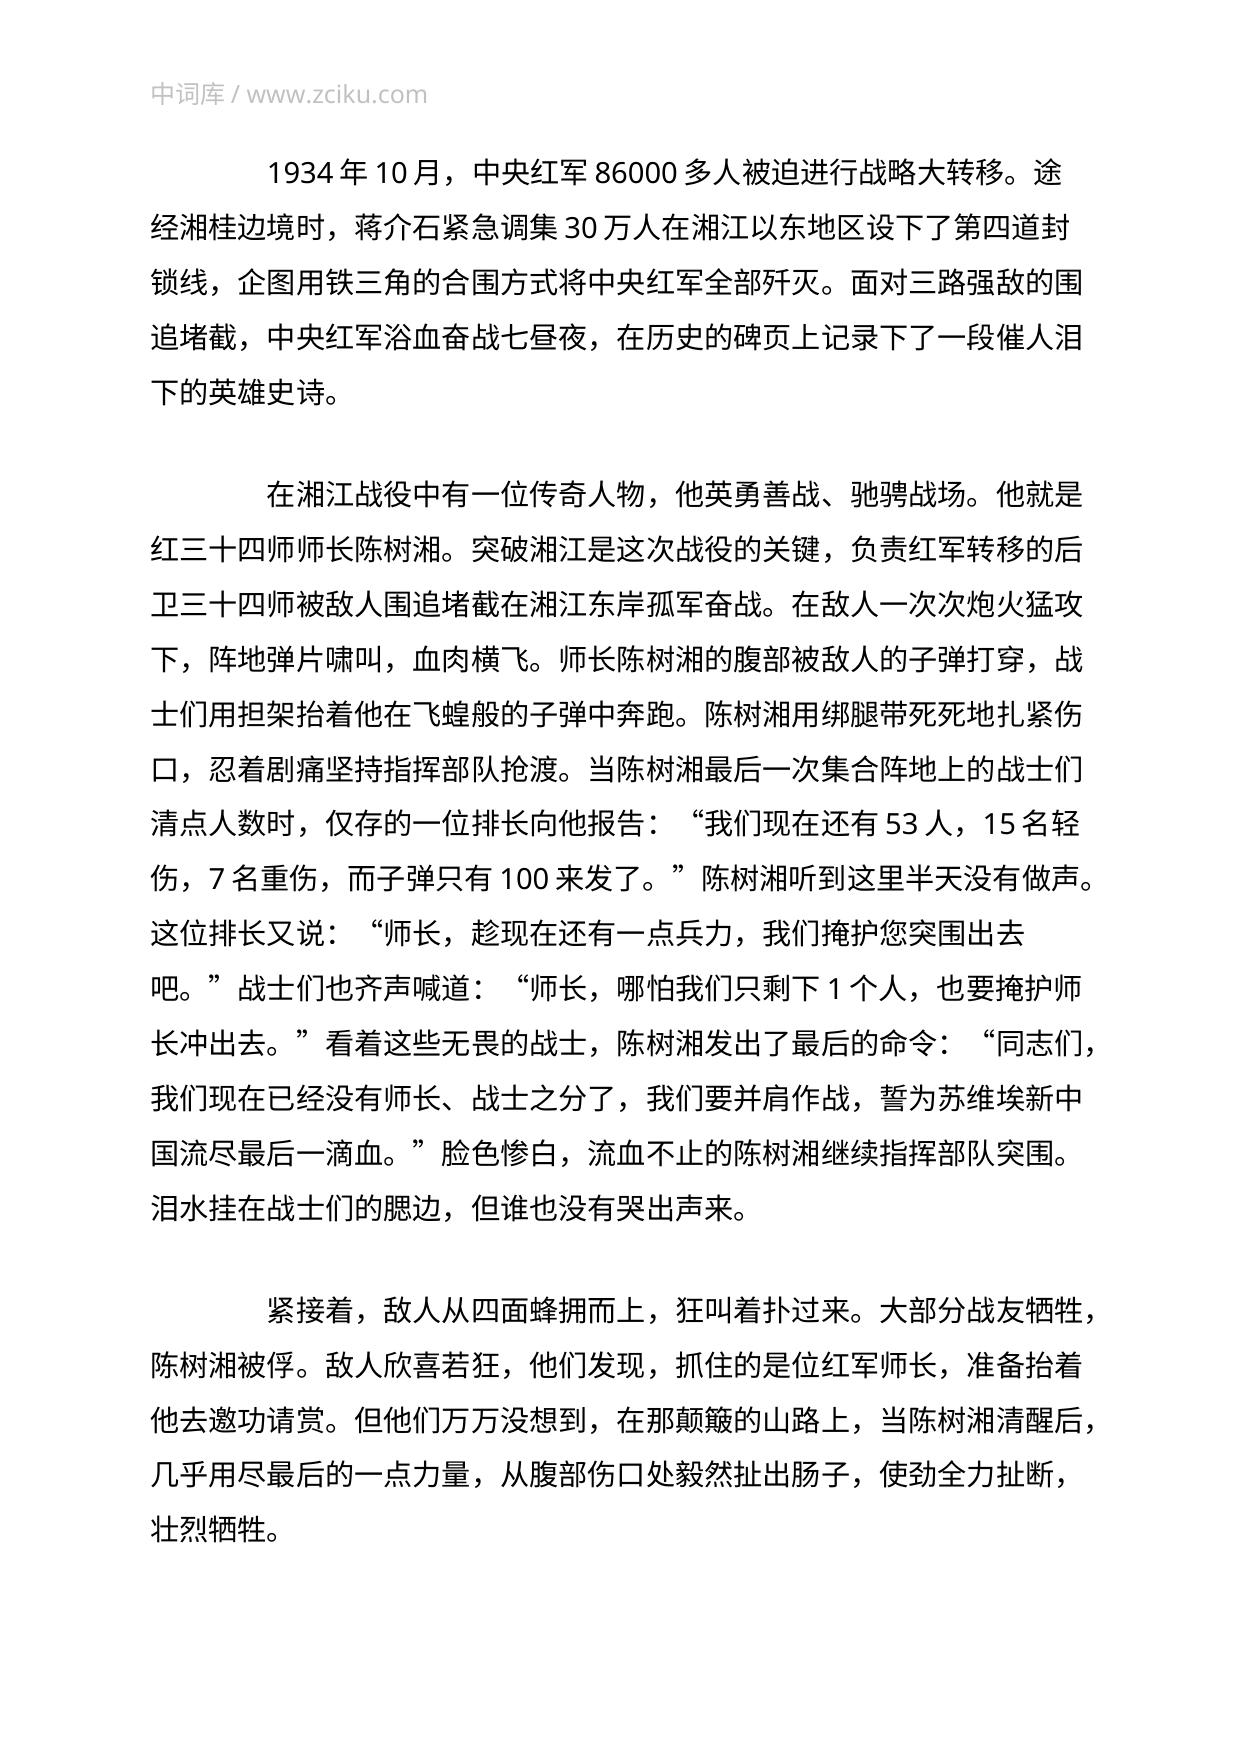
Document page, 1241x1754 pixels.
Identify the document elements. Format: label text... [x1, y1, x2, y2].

text 在湘江战役中有一位传奇人物，他英勇善战、驰骋战场。他就是红三十四师师长陈树湘。突破湘江是这次战役的关键，负责红军转移的后卫三十四师被敌人围追堵截在湘江东岸孤军奋战。在敌人一次次炮火猛攻下，阵地弹片啸叫，血肉横飞。师长陈树湘的腹部被敌人的子弹打穿，战士们用担架抬着他在飞蝗般的子弹中奔跑。陈树湘用绑腿带死死地扎紧伤口，忍着剧痛坚持指挥部队抢渡。当陈树湘最后一次集合阵地上的战士们清点人数时，仅存的一位排长向他报告：“我们现在还有53人，15名轻伤，7名重伤，而子弹只有100来发了。”陈树湘听到这里半天没有做声。这位排长又说：“师长，趁现在还有一点兵力，我们掩护您突围出去吧。”战士们也齐声喊道：“师长，哪怕我们只剩下1个人，也要掩护师长冲出去。”看着这些无畏的战士，陈树湘发出了最后的命令：“同志们，我们现在已经没有师长、战士之分了，我们要并肩作战，誓为苏维埃新中国流尽最后一滴血。”脸色惨白，流血不止的陈树湘继续指挥部队突围。泪水挂在战士们的腮边，但谁也没有哭出声来。 [150, 472, 1090, 1228]
text 1934年10月，中央红军86000多人被迫进行战略大转移。途经湘桂边境时，蒋介石紧急调集30万人在湘江以东地区设下了第四道封锁线，企图用铁三角的合围方式将中央红军全部歼灭。面对三路强敌的围追堵截，中央红军浴血奋战七昼夜，在历史的碑页上记录下了一段催人泪下的英雄史诗。 [150, 150, 1090, 412]
text 紧接着，敌人从四面蜂拥而上，狂叫着扑过来。大部分战友牺牲，陈树湘被俘。敌人欣喜若狂，他们发现，抓住的是位红军师长，准备抬着他去邀功请赏。但他们万万没想到，在那颠簸的山路上，当陈树湘清醒后，几乎用尽最后的一点力量，从腹部伤口处毅然扯出肠子，使劲全力扯断，壮烈牺牲。 [150, 1287, 1090, 1549]
